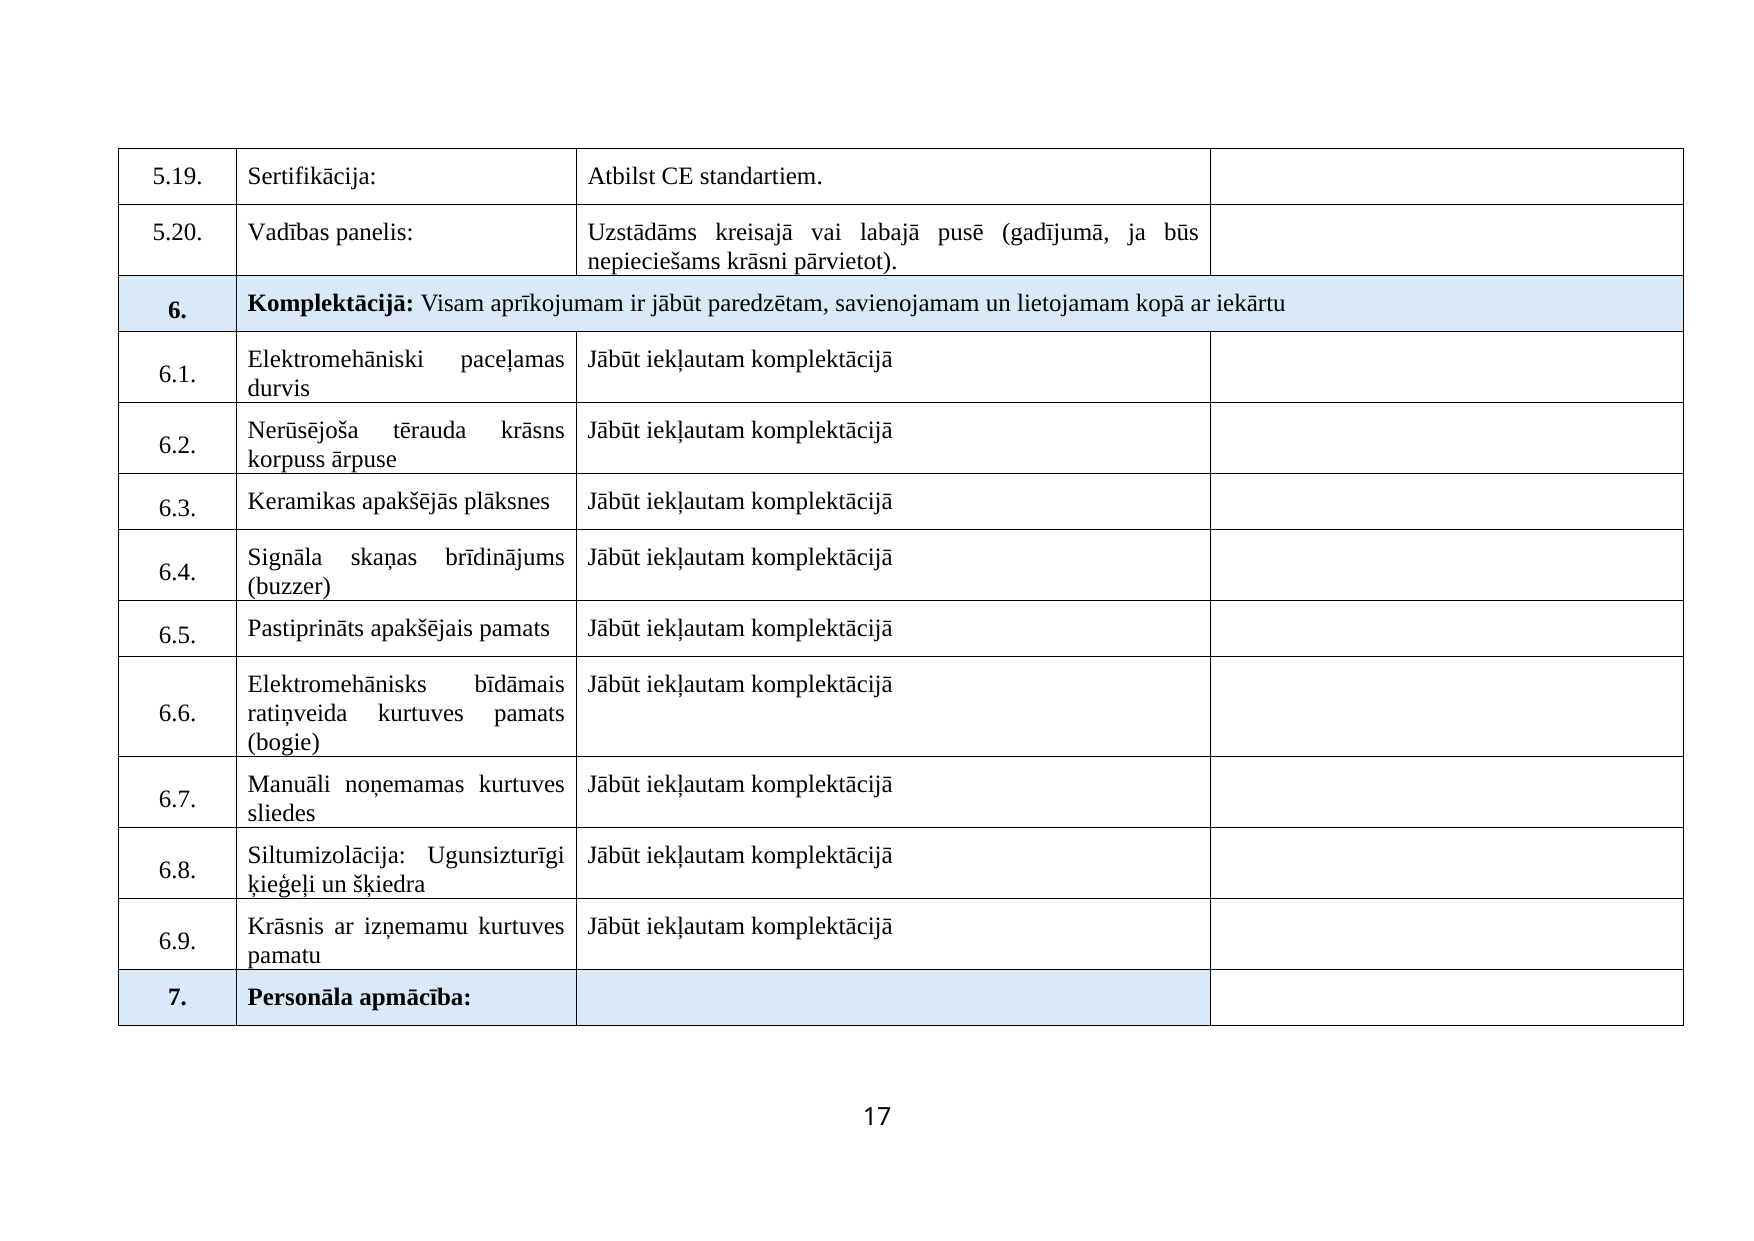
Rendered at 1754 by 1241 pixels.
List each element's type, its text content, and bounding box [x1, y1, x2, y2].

table_cell 5.19. [119, 149, 236, 204]
table_cell Keramikas apakšējās plāksnes [237, 474, 576, 529]
table_cell Krāsnis ar izņemamu kurtuves pamatu [237, 899, 576, 969]
table_cell [1211, 657, 1683, 756]
table_cell Elektromehānisks bīdāmais ratiņveida kurtuves pamats (bogie) [237, 657, 576, 756]
table_cell [1211, 757, 1683, 827]
table_cell [1211, 205, 1683, 275]
table_cell 6.3. [119, 474, 236, 529]
table_cell 6.9. [119, 899, 236, 969]
table_cell [1211, 149, 1683, 204]
table_cell 6.5. [119, 601, 236, 656]
table_cell 5.20. [119, 205, 236, 275]
table_cell Signāla skaņas brīdinājums (buzzer) [237, 530, 576, 600]
table_cell [1211, 332, 1683, 402]
table_cell Atbilst CE standartiem. [577, 149, 1210, 204]
table_cell 6.8. [119, 828, 236, 898]
table_cell Sertifikācija: [237, 149, 576, 204]
table_cell Uzstādāms kreisajā vai labajā pusē (gadījumā, ja būs nepieciešams krāsni pārvietot). [577, 205, 1210, 275]
table_cell [1211, 601, 1683, 656]
table_cell Jābūt iekļautam komplektācijā [577, 899, 1210, 969]
table_cell Jābūt iekļautam komplektācijā [577, 828, 1210, 898]
table_cell Nerūsējoša tērauda krāsns korpuss ārpuse [237, 403, 576, 473]
table_cell 6.6. [119, 657, 236, 756]
table_cell [1211, 828, 1683, 898]
table_cell Jābūt iekļautam komplektācijā [577, 757, 1210, 827]
table_cell Vadības panelis: [237, 205, 576, 275]
table_cell Jābūt iekļautam komplektācijā [577, 530, 1210, 600]
table_cell [1211, 530, 1683, 600]
table_cell 6.2. [119, 403, 236, 473]
table_cell 6.1. [119, 332, 236, 402]
table_cell 6. [119, 276, 236, 331]
table_cell [1211, 970, 1683, 1025]
table_cell 6.7. [119, 757, 236, 827]
table_cell Elektromehāniski paceļamas durvis [237, 332, 576, 402]
table_cell [1211, 899, 1683, 969]
table_cell Manuāli noņemamas kurtuves sliedes [237, 757, 576, 827]
table_cell [1211, 474, 1683, 529]
table_cell Siltumizolācija: Ugunsizturīgi ķieģeļi un šķiedra [237, 828, 576, 898]
table_cell Jābūt iekļautam komplektācijā [577, 657, 1210, 756]
table_cell Personāla apmācība: [237, 970, 576, 1025]
table_cell Komplektācijā: Visam aprīkojumam ir jābūt paredzētam, savienojamam un lietojamam kopā ar iekārtu [237, 276, 1683, 331]
table_cell 7. [119, 970, 236, 1025]
table_cell Jābūt iekļautam komplektācijā [577, 474, 1210, 529]
table_cell Jābūt iekļautam komplektācijā [577, 332, 1210, 402]
table_cell Jābūt iekļautam komplektācijā [577, 601, 1210, 656]
table_cell Pastiprināts apakšējais pamats [237, 601, 576, 656]
table_cell 6.4. [119, 530, 236, 600]
table_cell [577, 970, 1210, 1025]
table_cell [1211, 403, 1683, 473]
table_cell Jābūt iekļautam komplektācijā [577, 403, 1210, 473]
